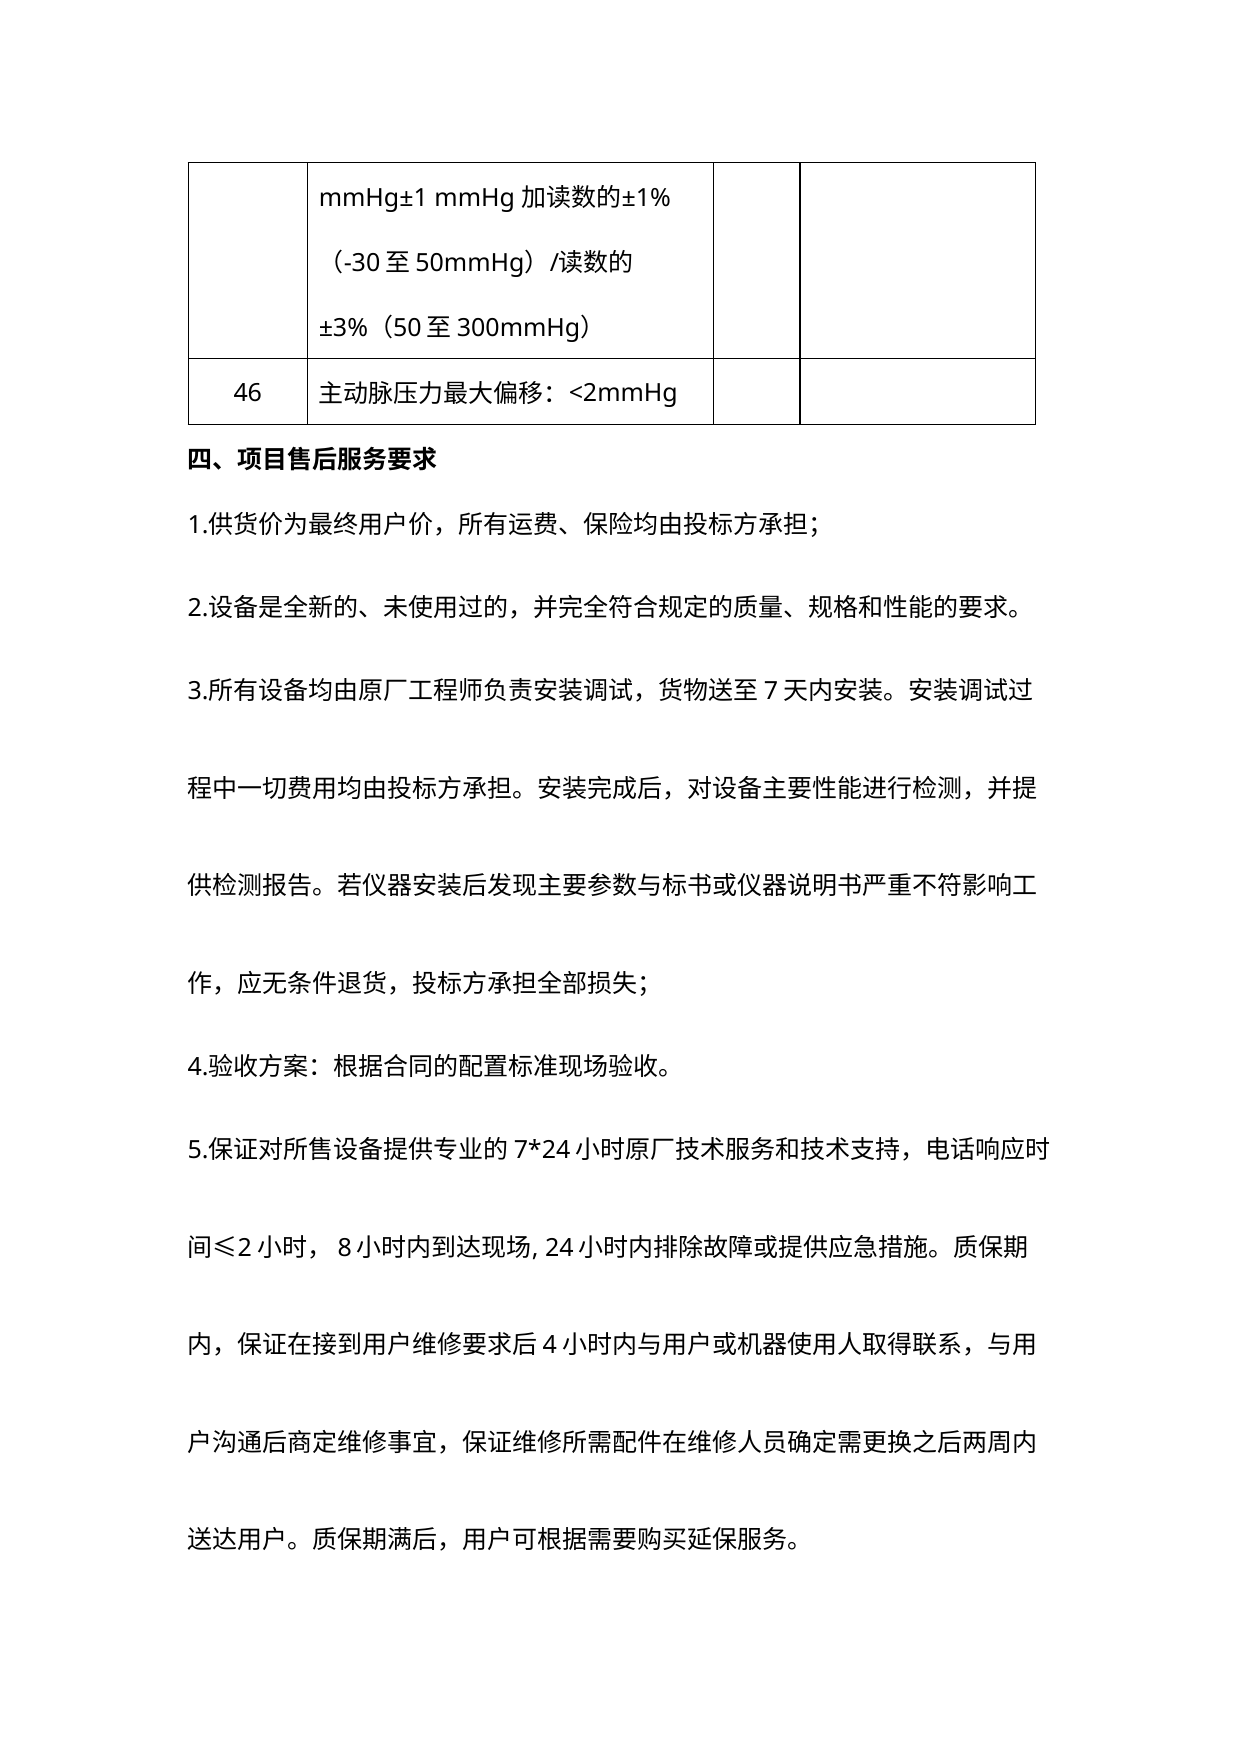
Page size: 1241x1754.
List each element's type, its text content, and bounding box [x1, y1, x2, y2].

table_cell [714, 163, 799, 358]
text 2.设备是全新的、未使用过的，并完全符合规定的质量、规格和性能的要求。 [187, 573, 1053, 638]
table_cell 46 [189, 359, 307, 424]
text 4.验收方案：根据合同的配置标准现场验收。 [187, 1032, 1053, 1097]
table_cell [714, 359, 799, 424]
table_cell [801, 359, 1035, 424]
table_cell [308, 163, 713, 358]
text 5.保证对所售设备提供专业的7*24小时原厂技术服务和技术支持，电话响应时间≤2小时， 8小时内到达现场, 24小时内排除故障或提供应急措施。质保期内，保证在接到用户维修要求后4小时内与用户或机器使用人取得联系，与用户沟通后商定维修事宜，保证维修所需配件在维修人员确定需更换之后两周内送达用户。质保期满后，用户可根据需要购买延保服务。 [187, 1115, 1053, 1570]
text 3.所有设备均由原厂工程师负责安装调试，货物送至7天内安装。安装调试过程中一切费用均由投标方承担。安装完成后，对设备主要性能进行检测，并提供检测报告。若仪器安装后发现主要参数与标书或仪器说明书严重不符影响工作，应无条件退货，投标方承担全部损失； [187, 656, 1053, 1014]
text 四、项目售后服务要求 [187, 425, 1053, 490]
table_cell 45 [189, 163, 307, 358]
table_cell [801, 163, 1035, 358]
text 1.供货价为最终用户价，所有运费、保险均由投标方承担； [187, 490, 1053, 555]
table_cell 主动脉压力最大偏移：<2mmHg [308, 359, 713, 424]
